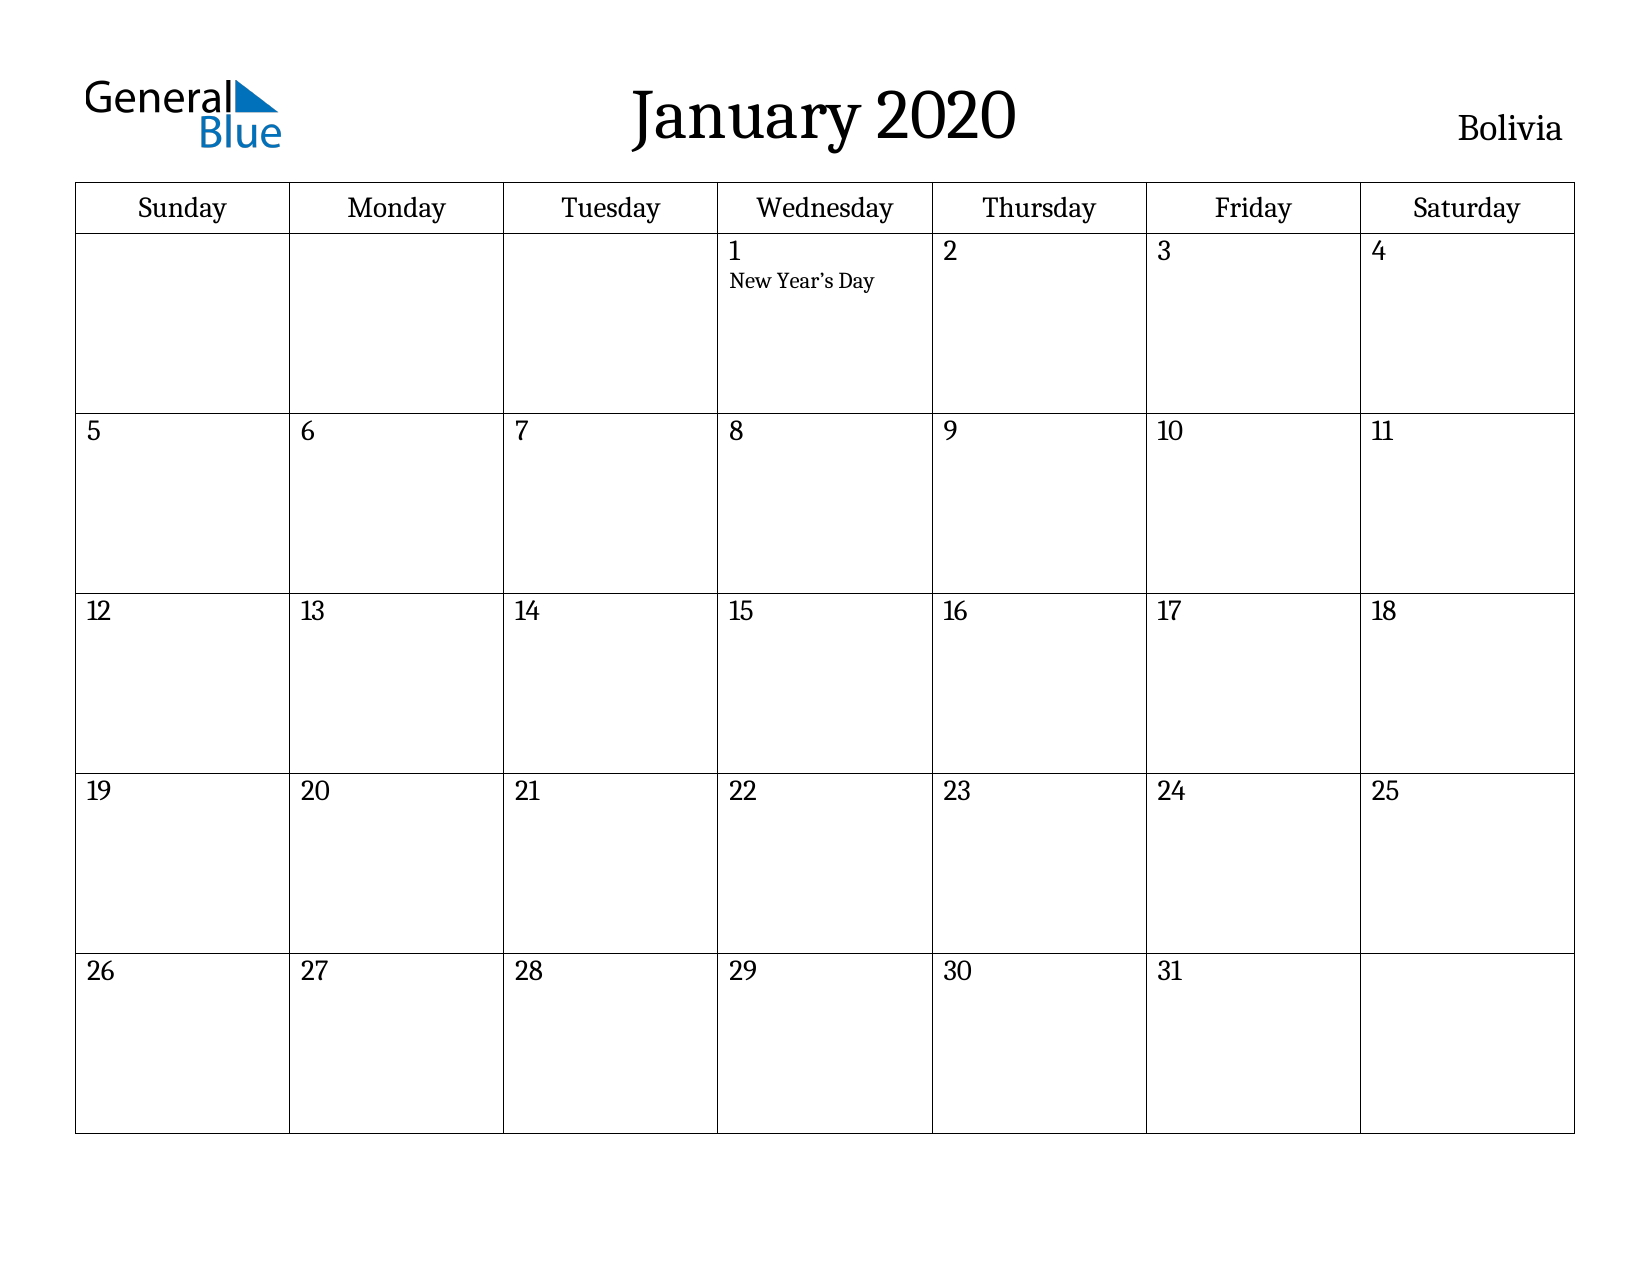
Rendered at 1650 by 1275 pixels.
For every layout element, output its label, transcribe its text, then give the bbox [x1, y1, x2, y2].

table_cell [933, 808, 1146, 953]
table_cell [290, 234, 503, 267]
table_cell Tuesday [504, 183, 717, 233]
table_cell [933, 627, 1146, 773]
table_cell 1 [718, 234, 932, 267]
table_cell [1361, 267, 1574, 413]
table_cell [718, 627, 932, 773]
table_cell [504, 627, 717, 773]
table_cell [290, 627, 503, 773]
table_cell New Year’s Day [718, 267, 932, 413]
table_cell [504, 234, 717, 267]
table_cell [76, 234, 289, 267]
table_cell [76, 808, 289, 953]
table_header January 2020 [504, 75, 1146, 182]
picture [86, 80, 281, 148]
table_cell 9 [933, 414, 1146, 447]
table_cell 10 [1147, 414, 1360, 447]
table_cell [1147, 267, 1360, 413]
table_cell [504, 808, 717, 953]
table_cell 11 [1361, 414, 1574, 447]
table_cell [504, 448, 717, 593]
table_cell 20 [290, 774, 503, 807]
table_cell [1147, 627, 1360, 773]
table_cell [290, 988, 503, 1133]
table_cell 22 [718, 774, 932, 807]
table_cell Saturday [1361, 183, 1574, 233]
table_cell 29 [718, 954, 932, 987]
table_cell [290, 267, 503, 413]
table_header Bolivia [1146, 75, 1574, 182]
table_cell 21 [504, 774, 717, 807]
table_cell [290, 808, 503, 953]
table_cell 30 [933, 954, 1146, 987]
table_cell [290, 448, 503, 593]
table_cell [1361, 954, 1574, 987]
table_cell [1147, 808, 1360, 953]
table_cell [1361, 448, 1574, 593]
table_cell 17 [1147, 594, 1360, 627]
table_cell 5 [76, 414, 289, 447]
table_cell Sunday [76, 183, 289, 233]
table_cell 6 [290, 414, 503, 447]
table_cell [1147, 448, 1360, 593]
table_cell 16 [933, 594, 1146, 627]
table_cell Monday [290, 183, 503, 233]
table_cell [933, 448, 1146, 593]
table_cell 27 [290, 954, 503, 987]
table_cell [504, 988, 717, 1133]
table_cell [1361, 808, 1574, 953]
table_cell [718, 988, 932, 1133]
table_cell [1361, 988, 1574, 1133]
table_cell Friday [1147, 183, 1360, 233]
table_cell [1147, 988, 1360, 1133]
table_cell 3 [1147, 234, 1360, 267]
table_cell 15 [718, 594, 932, 627]
table_cell [76, 627, 289, 773]
table_cell [933, 267, 1146, 413]
table_cell 12 [76, 594, 289, 627]
table_cell 26 [76, 954, 289, 987]
table_cell Thursday [933, 183, 1146, 233]
table_cell 24 [1147, 774, 1360, 807]
table_cell [718, 808, 932, 953]
table_cell 19 [76, 774, 289, 807]
table_cell 25 [1361, 774, 1574, 807]
table_cell [504, 267, 717, 413]
table_cell 4 [1361, 234, 1574, 267]
table_cell [76, 267, 289, 413]
table_cell 7 [504, 414, 717, 447]
table_cell 28 [504, 954, 717, 987]
table_cell [718, 448, 932, 593]
table_cell 2 [933, 234, 1146, 267]
table_cell [76, 988, 289, 1133]
table_cell [1361, 627, 1574, 773]
table_cell 14 [504, 594, 717, 627]
table_cell 18 [1361, 594, 1574, 627]
table_cell [933, 988, 1146, 1133]
table_header [76, 75, 503, 182]
table_cell Wednesday [718, 183, 932, 233]
table_cell 8 [718, 414, 932, 447]
table_cell 23 [933, 774, 1146, 807]
table_cell 31 [1147, 954, 1360, 987]
table_cell 13 [290, 594, 503, 627]
table_cell [76, 448, 289, 593]
